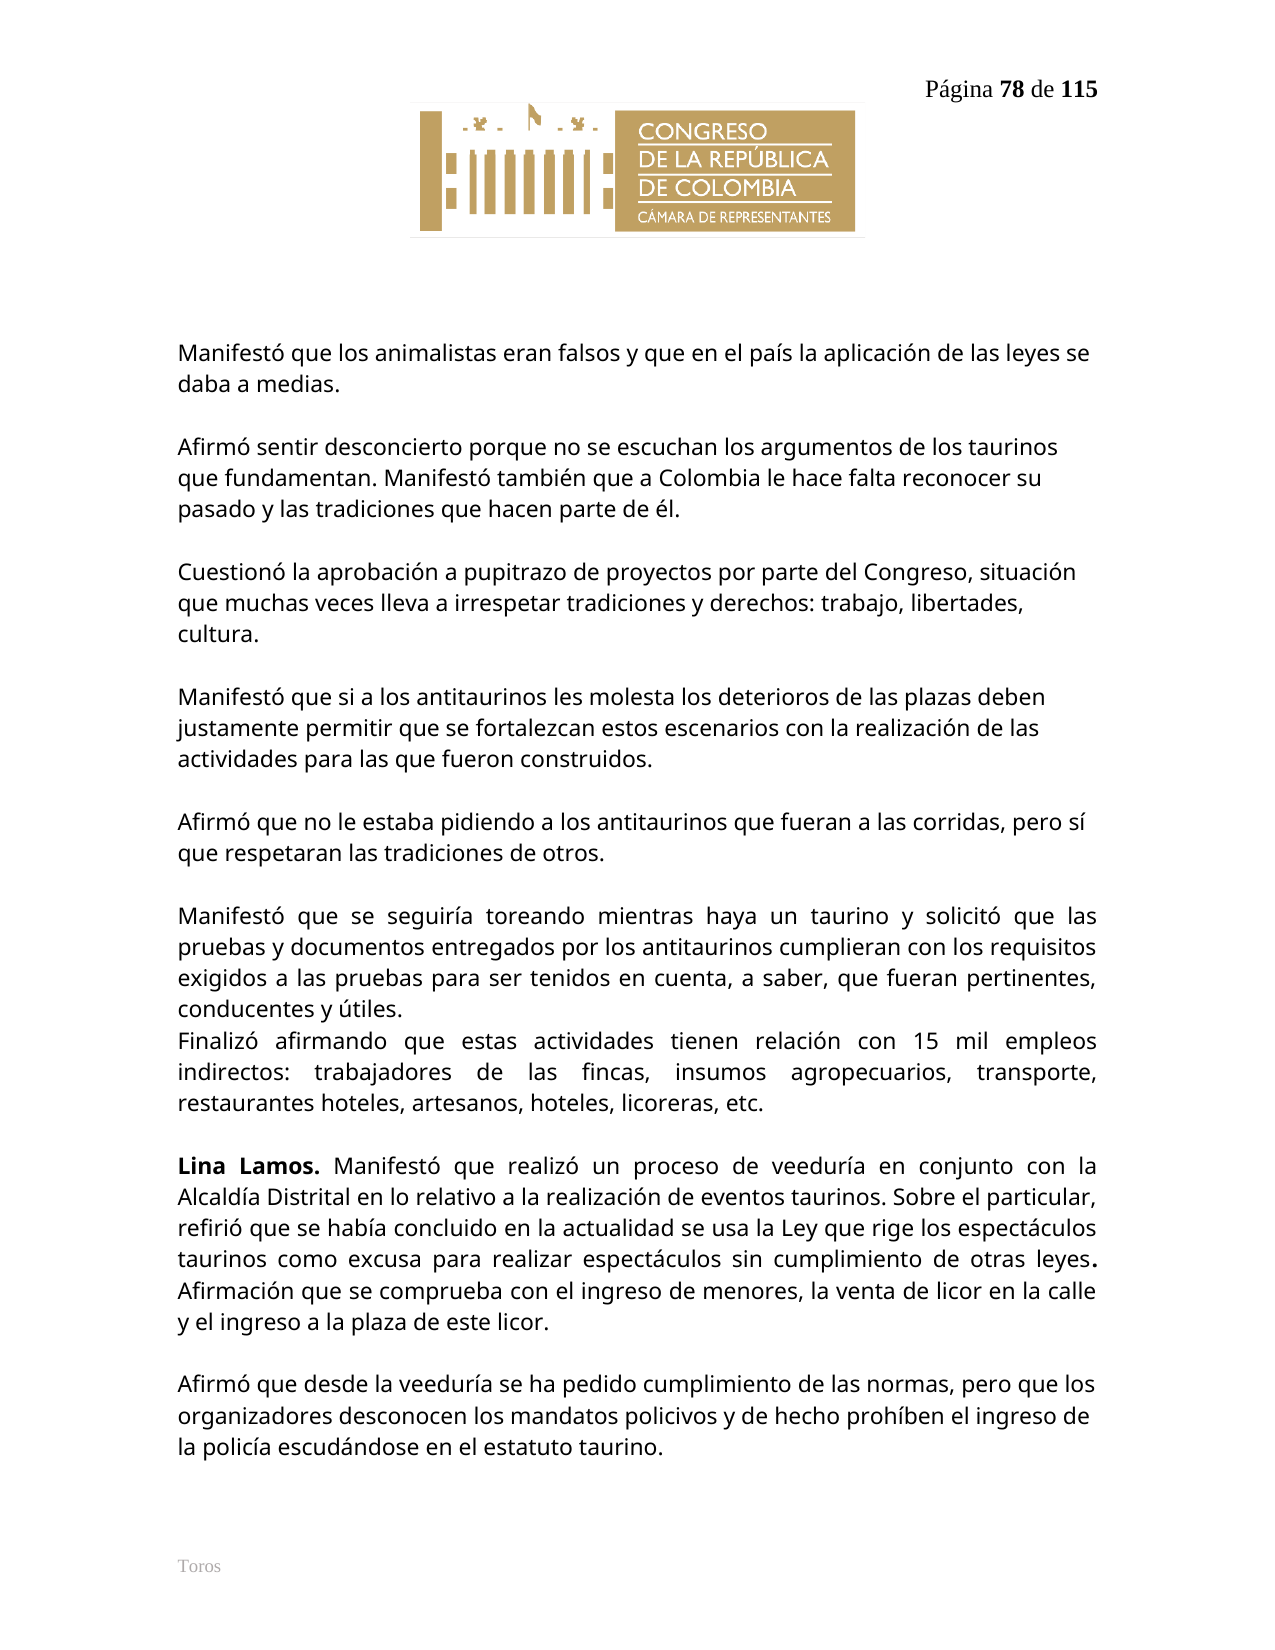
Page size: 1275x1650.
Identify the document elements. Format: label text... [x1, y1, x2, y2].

text Finalizó afirmando que estas actividades tienen relación con 15 mil empleos indirectos: trabajadores de las fincas, insumos agropecuarios, transporte, restaurantes hoteles, artesanos, hoteles, licoreras, etc. [177, 1024, 1098, 1118]
picture [410, 102, 866, 238]
text Lina Lamos. Manifestó que realizó un proceso de veeduría en conjunto con la Alcaldía Distrital en lo relativo a la realización de eventos taurinos. Sobre el particular, refirió que se había concluido en la actualidad se usa la Ley que rige los espectáculos taurinos como excusa para realizar espectáculos sin cumplimiento de otras leyes. Afirmación que se comprueba con el ingreso de menores, la venta de licor en la calle y el ingreso a la plaza de este licor. [177, 1149, 1098, 1337]
text Manifestó que se seguiría toreando mientras haya un taurino y solicitó que las pruebas y documentos entregados por los antitaurinos cumplieran con los requisitos exigidos a las pruebas para ser tenidos en cuenta, a saber, que fueran pertinentes, conducentes y útiles. [177, 899, 1098, 1024]
text Afirmó que no le estaba pidiendo a los antitaurinos que fueran a las corridas, pero sí que respetaran las tradiciones de otros. [177, 806, 1098, 868]
text Manifestó que si a los antitaurinos les molesta los deterioros de las plazas deben justamente permitir que se fortalezcan estos escenarios con la realización de las actividades para las que fueron construidos. [177, 681, 1098, 774]
text Manifestó que los animalistas eran falsos y que en el país la aplicación de las leyes se daba a medias. [177, 337, 1098, 399]
text Afirmó que desde la veeduría se ha pedido cumplimiento de las normas, pero que los organizadores desconocen los mandatos policivos y de hecho prohíben el ingreso de la policía escudándose en el estatuto taurino. [177, 1368, 1098, 1462]
text Cuestionó la aprobación a pupitrazo de proyectos por parte del Congreso, situación que muchas veces lleva a irrespetar tradiciones y derechos: trabajo, libertades, cultura. [177, 556, 1098, 649]
text Afirmó sentir desconcierto porque no se escuchan los argumentos de los taurinos que fundamentan. Manifestó también que a Colombia le hace falta reconocer su pasado y las tradiciones que hacen parte de él. [177, 431, 1098, 524]
